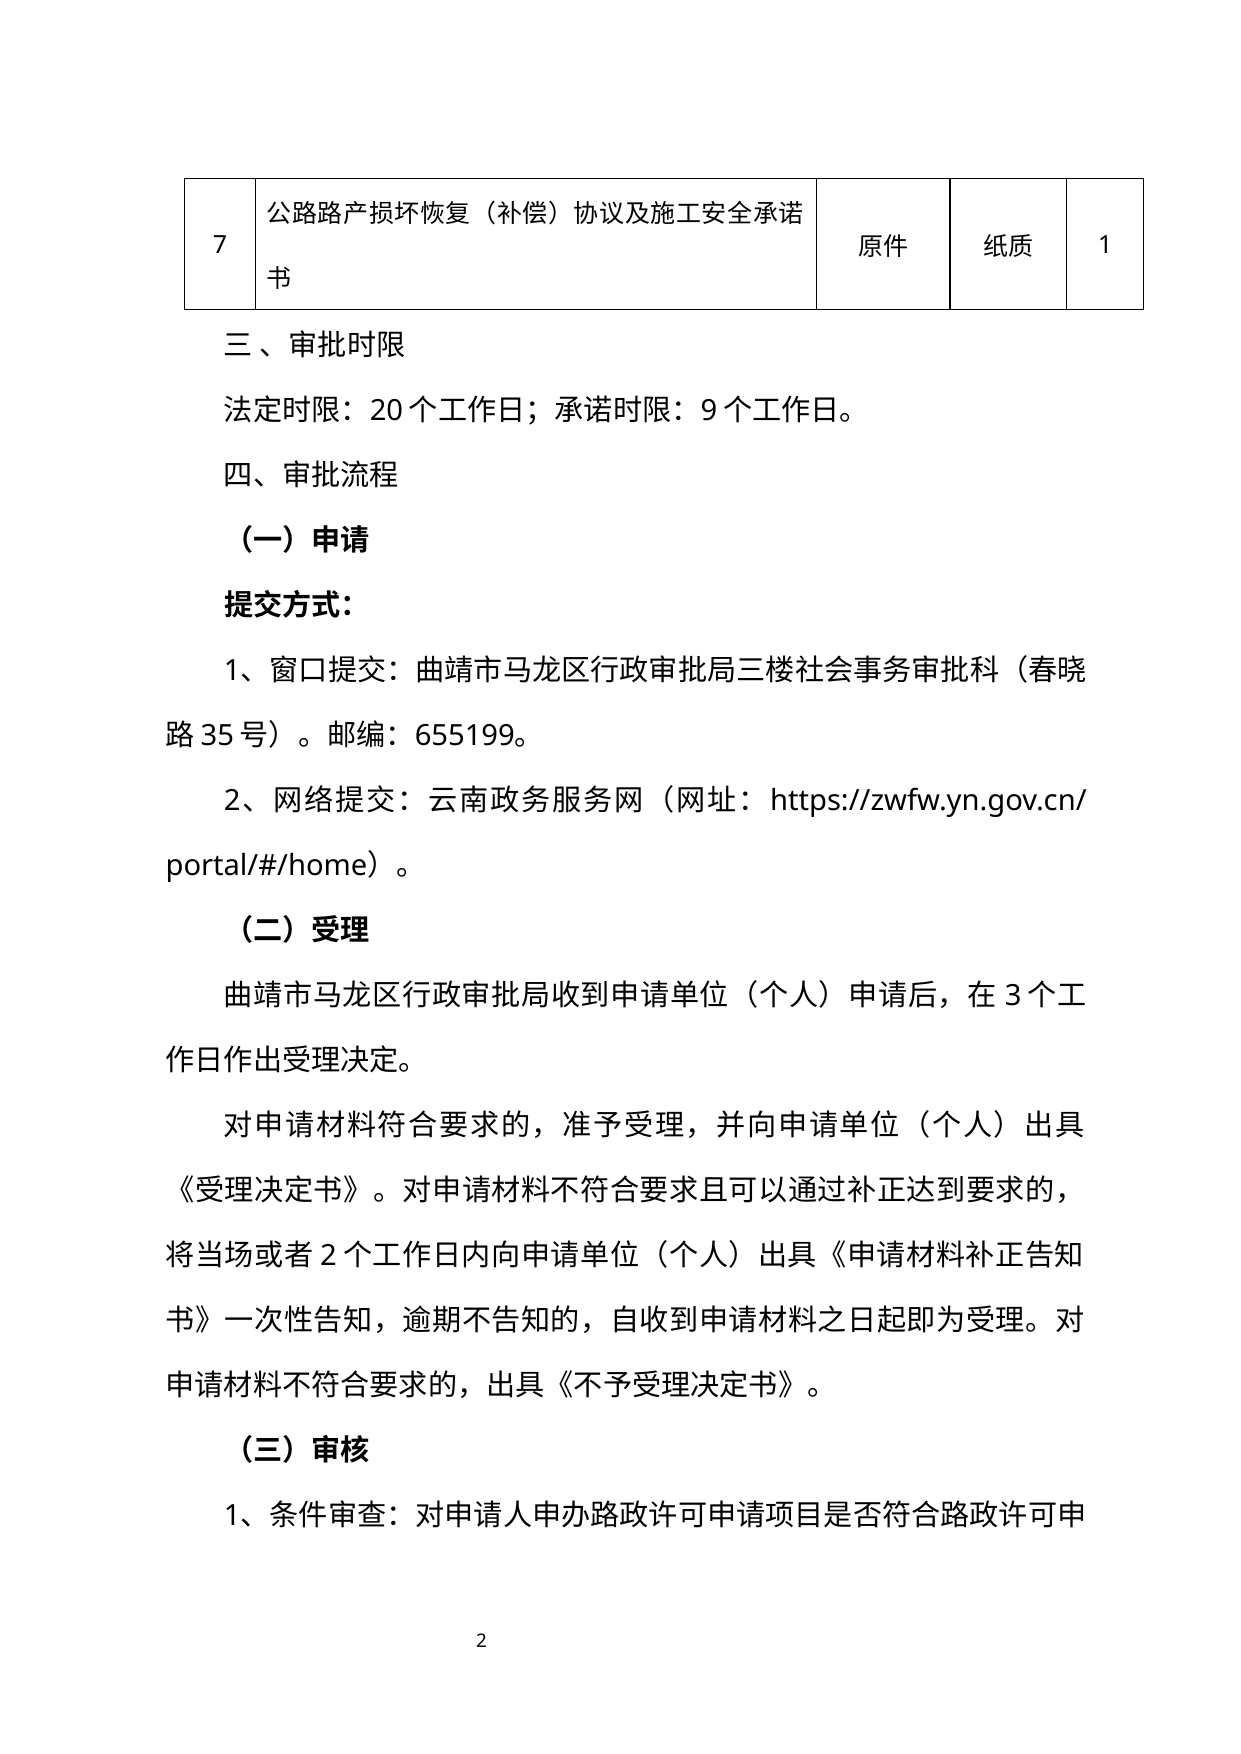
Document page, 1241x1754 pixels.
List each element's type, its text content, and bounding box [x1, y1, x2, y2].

text 四、审批流程 [165, 440, 1087, 505]
text （一）申请 [165, 505, 1087, 570]
table_cell 原件 [817, 179, 949, 309]
list 窗口提交：曲靖市马龙区行政审批局三楼社会事务审批科（春晓路35号）。邮编：655199。 [165, 635, 1087, 765]
table_cell 公路路产损坏恢复（补偿）协议及施工安全承诺书 [256, 179, 816, 309]
text 提交方式： [165, 570, 1087, 635]
table_cell 纸质 [951, 179, 1066, 309]
table_cell 1 [1067, 179, 1143, 309]
text （三）审核 [165, 1415, 1087, 1480]
text （二）受理 [165, 895, 1087, 960]
text 对申请材料符合要求的，准予受理，并向申请单位（个人）出具《受理决定书》。对申请材料不符合要求且可以通过补正达到要求的，将当场或者2个工作日内向申请单位（个人）出具《申请材料补正告知书》一次性告知，逾期不告知的，自收到申请材料之日起即为受理。对申请材料不符合要求的，出具《不予受理决定书》。 [165, 1090, 1087, 1415]
text 2、网络提交：云南政务服务网（网址：https://zwfw.yn.gov.cn/portal/#/home）。 [165, 765, 1087, 895]
text 曲靖市马龙区行政审批局收到申请单位（个人）申请后，在3个工作日作出受理决定。 [165, 960, 1087, 1090]
text 三 、审批时限 [165, 310, 1087, 375]
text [165, 1480, 1087, 1545]
text 法定时限：20个工作日；承诺时限：9个工作日。 [165, 375, 1087, 440]
table_cell 7 [185, 179, 255, 309]
